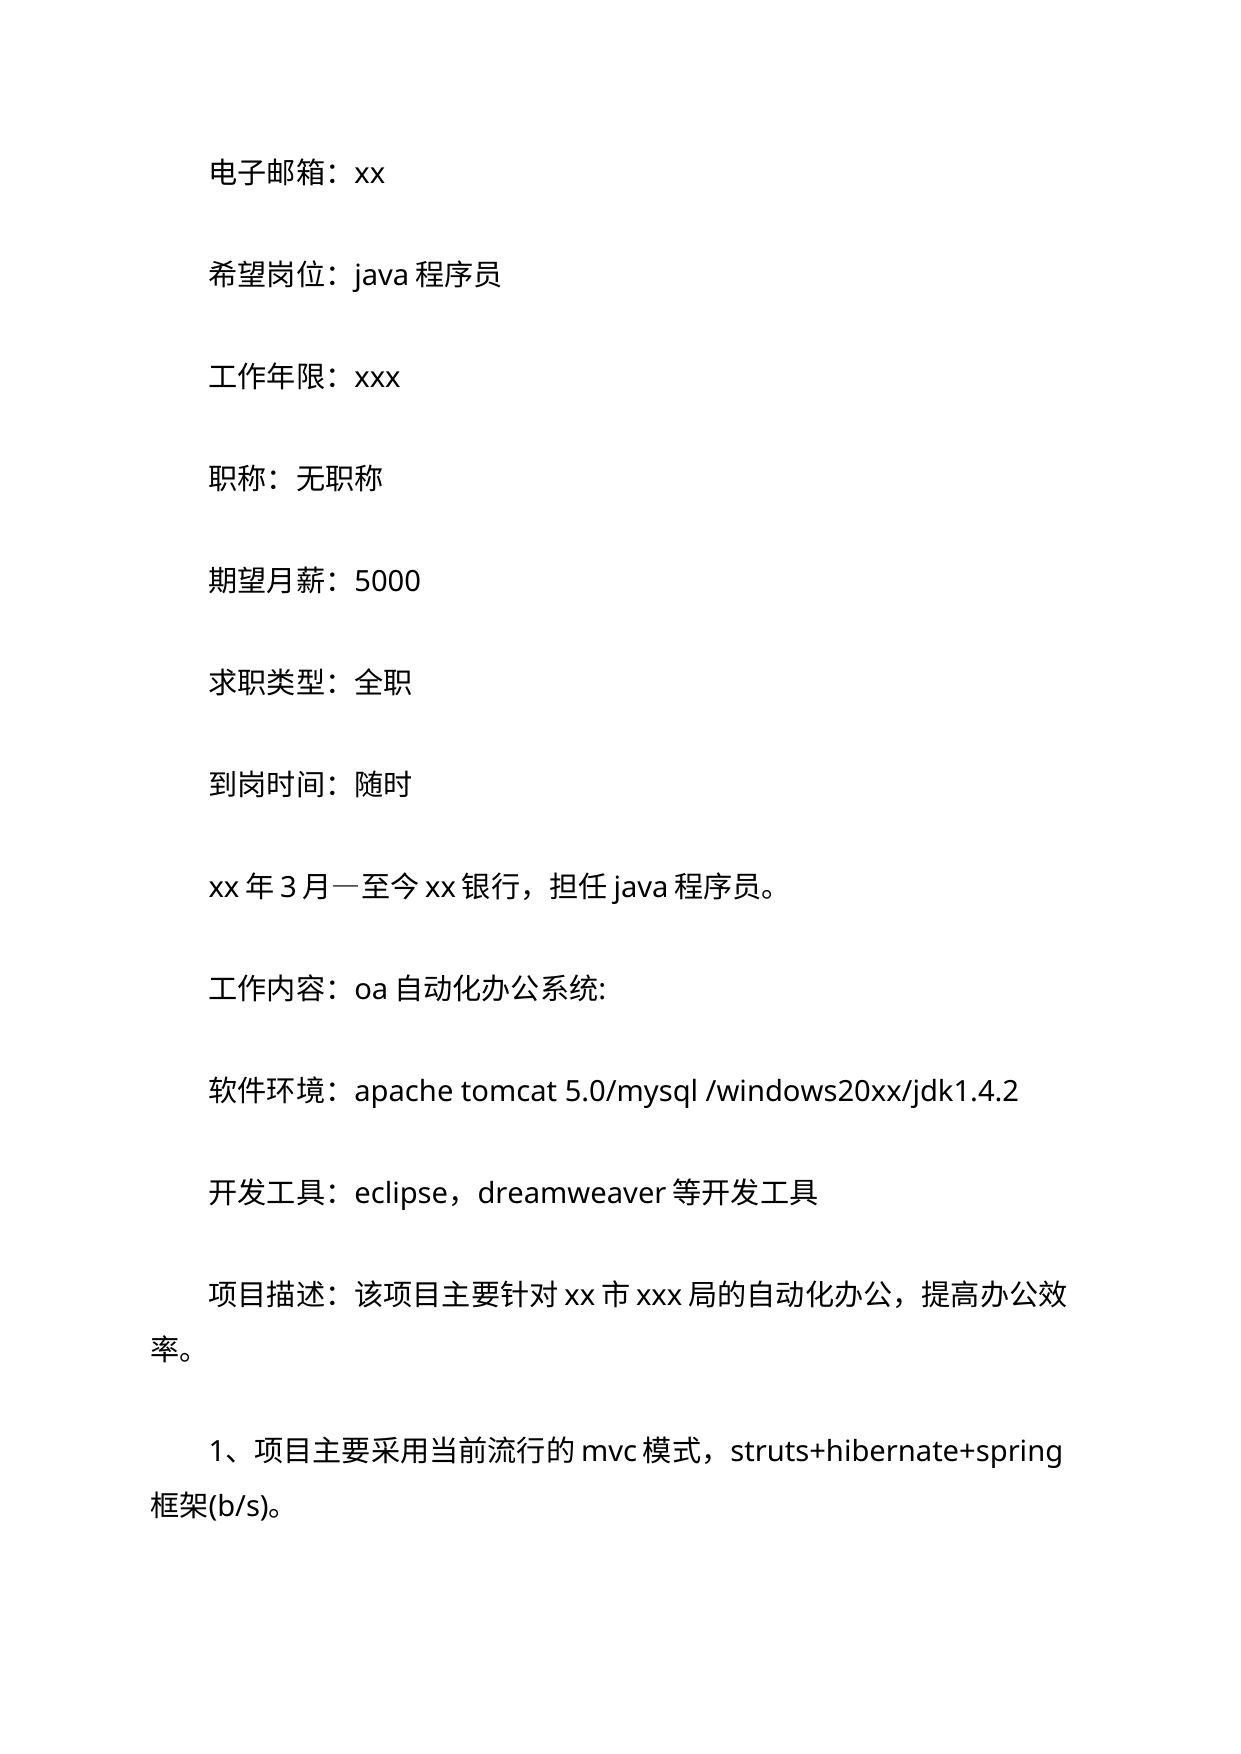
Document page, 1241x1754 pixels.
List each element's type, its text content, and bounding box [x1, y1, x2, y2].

text 工作年限：xxx [150, 354, 1090, 396]
text 电子邮箱：xx [150, 150, 1090, 192]
text 期望月薪：5000 [150, 558, 1090, 600]
text 工作内容：oa自动化办公系统: [150, 965, 1090, 1008]
text 到岗时间：随时 [150, 761, 1090, 804]
text 希望岗位：java程序员 [150, 252, 1090, 294]
text 求职类型：全职 [150, 660, 1090, 702]
text 职称：无职称 [150, 456, 1090, 498]
text xx年3月—至今xx银行，担任java程序员。 [150, 863, 1090, 906]
text 软件环境：apache tomcat 5.0/mysql /windows20xx/jdk1.4.2 [150, 1067, 1090, 1109]
text 开发工具：eclipse，dreamweaver等开发工具 [150, 1169, 1090, 1212]
text 1、项目主要采用当前流行的mvc模式，struts+hibernate+spring框架(b/s)。 [150, 1428, 1090, 1525]
text 项目描述：该项目主要针对xx市xxx局的自动化办公，提高办公效率。 [150, 1271, 1090, 1368]
